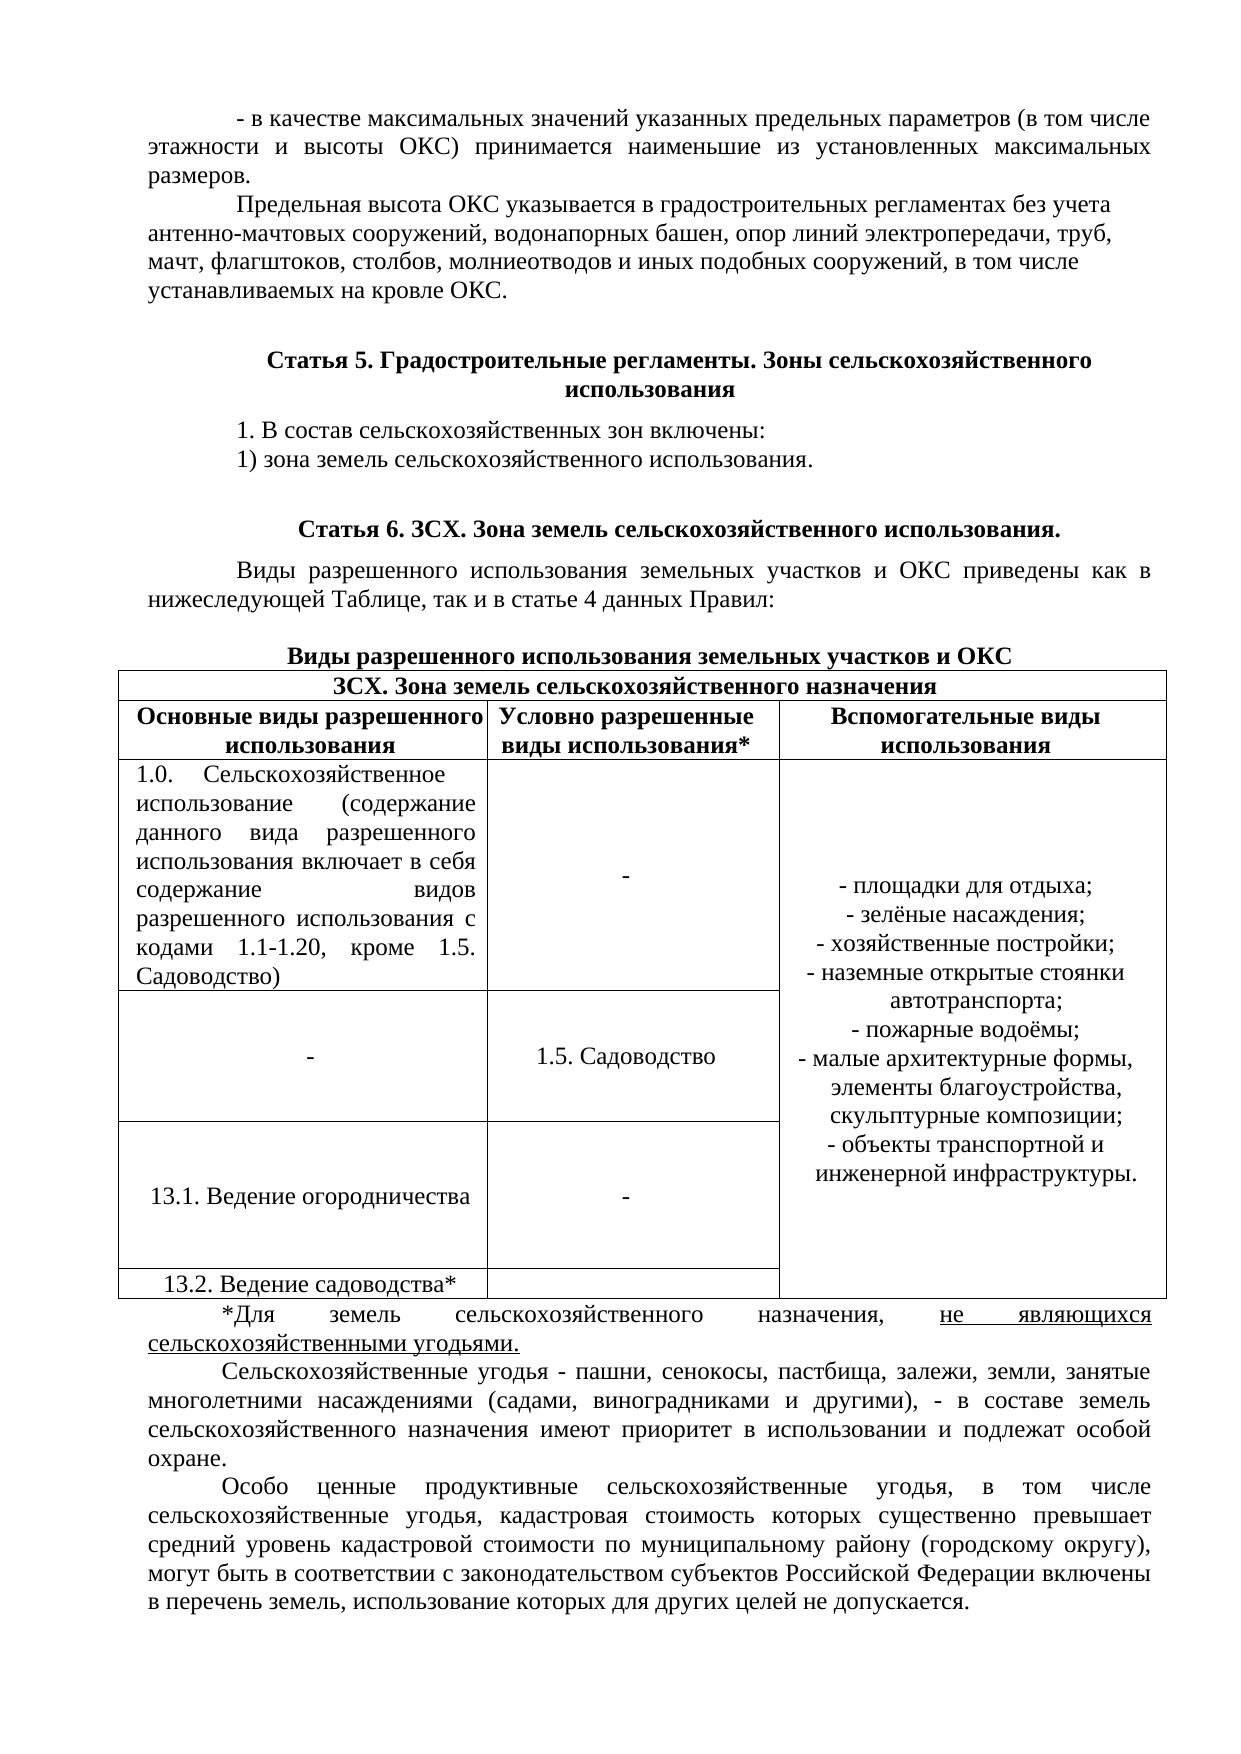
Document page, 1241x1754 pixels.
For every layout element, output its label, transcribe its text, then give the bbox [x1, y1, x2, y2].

table_cell Условно разрешенные виды использования* [488, 701, 779, 758]
text Особо ценные продуктивные сельскохозяйственные угодья, в том числе сельскохозяйственные угодья, кадастровая стоимость которых существенно превышает средний уровень кадастровой стоимости по муниципальному району (городскому округу), могут быть в соответствии с законодательством субъектов Российской Федерации включены в перечень земель, использование которых для других целей не допускается. [148, 1471, 1152, 1615]
table_cell 13.1. Ведение огородничества [119, 1122, 487, 1268]
table_cell Сельскохозяйственное использование (содержание данного вида разрешенного использования включает в себя содержание видов разрешенного использования с кодами 1.1-1.20, кроме 1.5. Садоводство) [119, 760, 487, 989]
text Сельскохозяйственные угодья - пашни, сенокосы, пастбища, залежи, земли, занятые многолетними насаждениями (садами, виноградниками и другими), - в составе земель сельскохозяйственного назначения имеют приоритет в использовании и подлежат особой охране. [148, 1356, 1152, 1471]
table_cell - [119, 991, 487, 1121]
table_cell - [488, 1122, 779, 1268]
text Статья 5. Градостроительные регламенты. Зоны сельскохозяйственного использования [148, 345, 1152, 403]
text 1. В состав сельскохозяйственных зон включены: [148, 415, 1152, 444]
table_header ЗСХ. Зона земель сельскохозяйственного назначения [119, 671, 1166, 700]
text Виды разрешенного использования земельных участков и ОКС [148, 641, 1152, 670]
table_cell [488, 1269, 779, 1298]
text Статья 6. ЗСХ. Зона земель сельскохозяйственного использования. [148, 514, 1152, 543]
table_cell Основные виды разрешенного использования [119, 701, 487, 758]
table_cell - [488, 760, 779, 989]
text 1) зона земель сельскохозяйственного использования. [148, 444, 1152, 473]
text Виды разрешенного использования земельных участков и ОКС приведены как в нижеследующей Таблице, так и в статье 4 данных Правил: [148, 555, 1152, 613]
text Предельная высота ОКС указывается в градостроительных регламентах без учета антенно-мачтовых сооружений, водонапорных башен, опор линий электропередачи, труб, мачт, флагштоков, столбов, молниеотводов и иных подобных сооружений, в том числе устанавливаемых на кровле ОКС. [148, 189, 1152, 304]
table_cell Вспомогательные виды использования [780, 701, 1166, 758]
text - в качестве максимальных значений указанных предельных параметров (в том числе этажности и высоты ОКС) принимается наименьшие из установленных максимальных размеров. [148, 103, 1152, 189]
table_cell 1.5. Садоводство [488, 991, 779, 1121]
table_cell - площадки для отдыха; - зелёные насаждения; - хозяйственные постройки; - наземные открытые стоянки автотранспорта; - пожарные водоёмы; - малые архитектурные формы, элементы благоустройства, скульптурные композиции; - объекты транспортной и инженерной инфраструктуры. [780, 760, 1166, 1298]
table_cell 13.2. Ведение садоводства* [119, 1269, 487, 1298]
text *Для земель сельскохозяйственного назначения, не являющихся сельскохозяйственными угодьями. [148, 1299, 1152, 1356]
